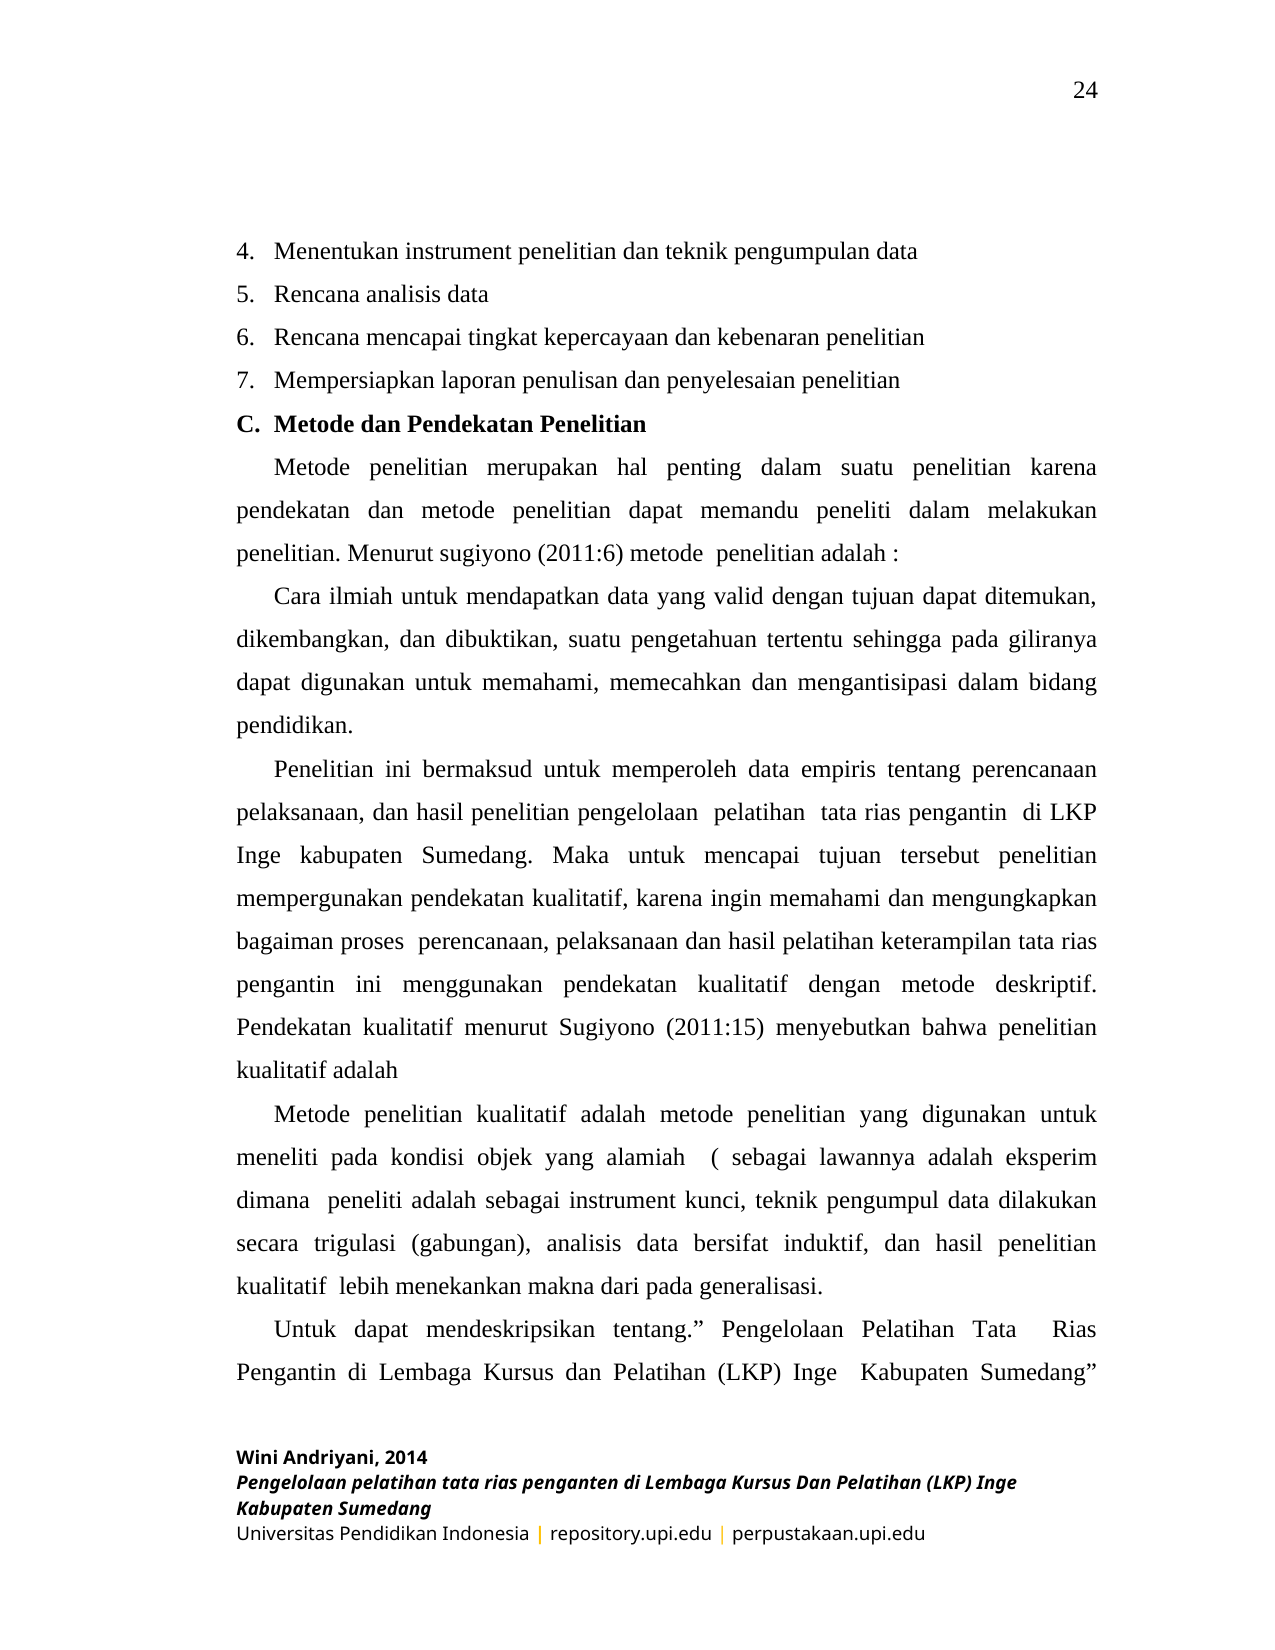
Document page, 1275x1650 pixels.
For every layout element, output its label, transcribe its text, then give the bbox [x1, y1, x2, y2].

list Metode penelitian kualitatif adalah metode penelitian yang digunakan untuk meneliti pada kondisi objek yang alamiah ( sebagai lawannya adalah eksperim dimana peneliti adalah sebagai instrument kunci, teknik pengumpul data dilakukan secara trigulasi (gabungan), analisis data bersifat induktif, dan hasil penelitian kualitatif lebih menekankan makna dari pada generalisasi. [236, 1099, 1098, 1300]
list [236, 1314, 1098, 1386]
list Menentukan instrument penelitian dan teknik pengumpulan data [236, 236, 1098, 265]
list Rencana mencapai tingkat kepercayaan dan kebenaran penelitian [236, 322, 1098, 351]
list Metode dan Pendekatan Penelitian [236, 409, 1098, 437]
list Penelitian ini bermaksud untuk memperoleh data empiris tentang perencanaan pelaksanaan, dan hasil penelitian pengelolaan pelatihan tata rias pengantin di LKP Inge kabupaten Sumedang. Maka untuk mencapai tujuan tersebut penelitian mempergunakan pendekatan kualitatif, karena ingin memahami dan mengungkapkan bagaiman proses perencanaan, pelaksanaan dan hasil pelatihan keterampilan tata rias pengantin ini menggunakan pendekatan kualitatif dengan metode deskriptif. Pendekatan kualitatif menurut Sugiyono (2011:15) menyebutkan bahwa penelitian kualitatif adalah [236, 754, 1098, 1084]
list Rencana analisis data [236, 279, 1098, 308]
list Mempersiapkan laporan penulisan dan penyelesaian penelitian [236, 366, 1098, 394]
list Metode penelitian merupakan hal penting dalam suatu penelitian karena pendekatan dan metode penelitian dapat memandu peneliti dalam melakukan penelitian. Menurut sugiyono (2011:6) metode penelitian adalah : [236, 452, 1098, 567]
list Cara ilmiah untuk mendapatkan data yang valid dengan tujuan dapat ditemukan, dikembangkan, dan dibuktikan, suatu pengetahuan tertentu sehingga pada giliranya dapat digunakan untuk memahami, memecahkan dan mengantisipasi dalam bidang pendidikan. [236, 581, 1098, 739]
